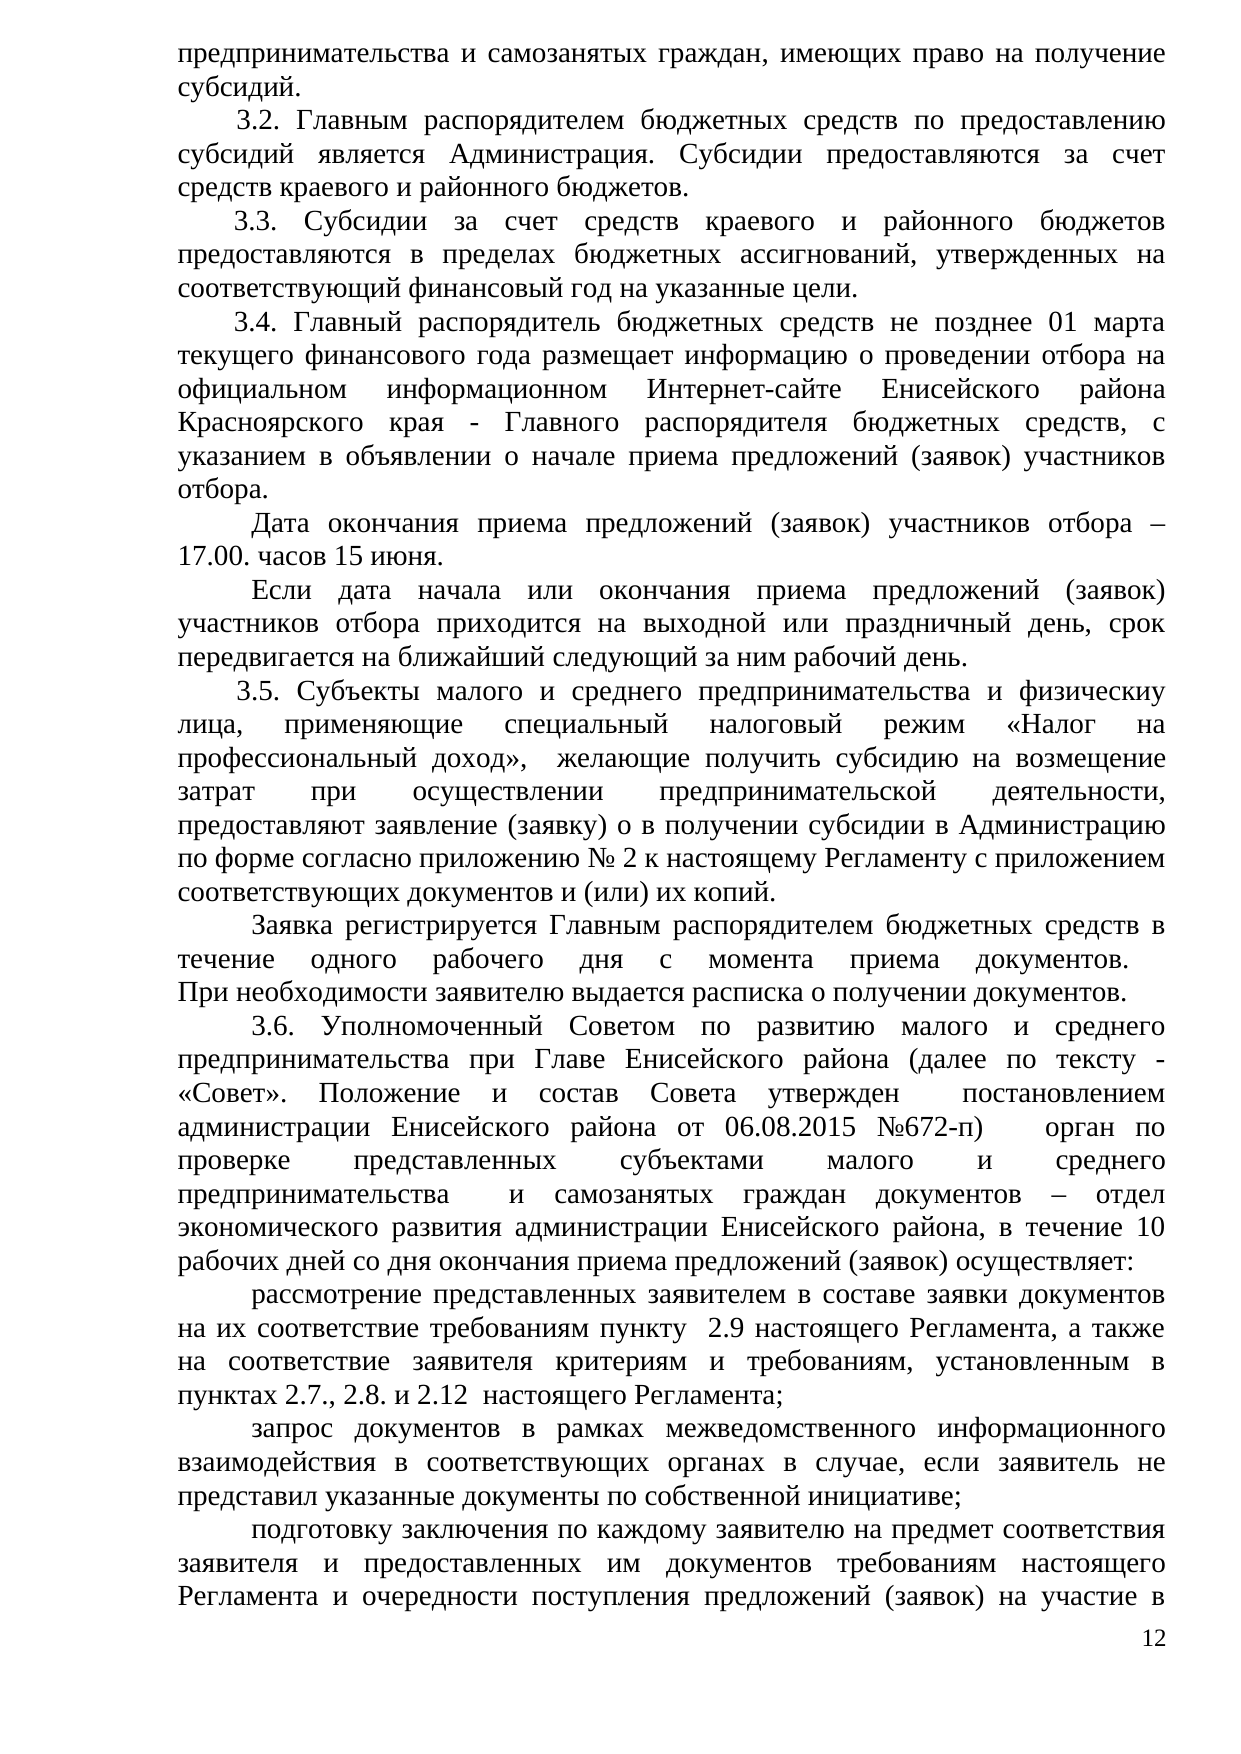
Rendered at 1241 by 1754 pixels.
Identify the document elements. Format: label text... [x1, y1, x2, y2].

text 3.3. Субсидии за счет средств краевого и районного бюджетов предоставляются в пределах бюджетных ассигнований, утвержденных на соответствующий финансовый год на указанные цели. [177, 203, 1166, 304]
text рассмотрение представленных заявителем в составе заявки документов на их соответствие требованиям пункту 2.9 настоящего Регламента, а также на соответствие заявителя критериям и требованиям, установленным в пунктах 2.7., 2.8. и 2.12 настоящего Регламента; [177, 1276, 1166, 1411]
title 3.5. Субъекты малого и среднего предпринимательства и физическиу лица, применяющие специальный налоговый режим «Налог на профессиональный доход», желающие получить субсидию на возмещение затрат при осуществлении предпринимательской деятельности, предоставляют заявление (заявку) о в получении субсидии в Администрацию по форме согласно приложению № 2 к настоящему Регламенту с приложением соответствующих документов и (или) их копий. [177, 673, 1166, 907]
text 3.2. Главным распорядителем бюджетных средств по предоставлению субсидий является Администрация. Субсидии предоставляются за счет средств краевого и районного бюджетов. [177, 102, 1166, 203]
text Если дата начала или окончания приема предложений (заявок) участников отбора приходится на выходной или праздничный день, срок передвигается на ближайший следующий за ним рабочий день. [177, 572, 1166, 673]
text запрос документов в рамках межведомственного информационного взаимодействия в соответствующих органах в случае, если заявитель не представил указанные документы по собственной инициативе; [177, 1411, 1166, 1511]
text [177, 1511, 1166, 1612]
text 3.4. Главный распорядитель бюджетных средств не позднее 01 марта текущего финансового года размещает информацию о проведении отбора на официальном информационном Интернет-сайте Енисейского района Красноярского края - Главного распорядителя бюджетных средств, с указанием в объявлении о начале приема предложений (заявок) участников отбора. [177, 304, 1166, 505]
title Заявка регистрируется Главным распорядителем бюджетных средств в течение одного рабочего дня с момента приема документов. При необходимости заявителю выдается расписка о получении документов. [177, 907, 1166, 1008]
text 3.6. Уполномоченный Советом по развитию малого и среднего предпринимательства при Главе Енисейского района (далее по тексту - «Совет». Положение и состав Совета утвержден постановлением администрации Енисейского района от 06.08.2015 №672-п) орган по проверке представленных субъектами малого и среднего предпринимательства и самозанятых граждан документов – отдел экономического развития администрации Енисейского района, в течение 10 рабочих дней со дня окончания приема предложений (заявок) осуществляет: [177, 1008, 1166, 1276]
text Дата окончания приема предложений (заявок) участников отбора – 17.00. часов 15 июня. [177, 505, 1166, 572]
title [177, 35, 1166, 102]
